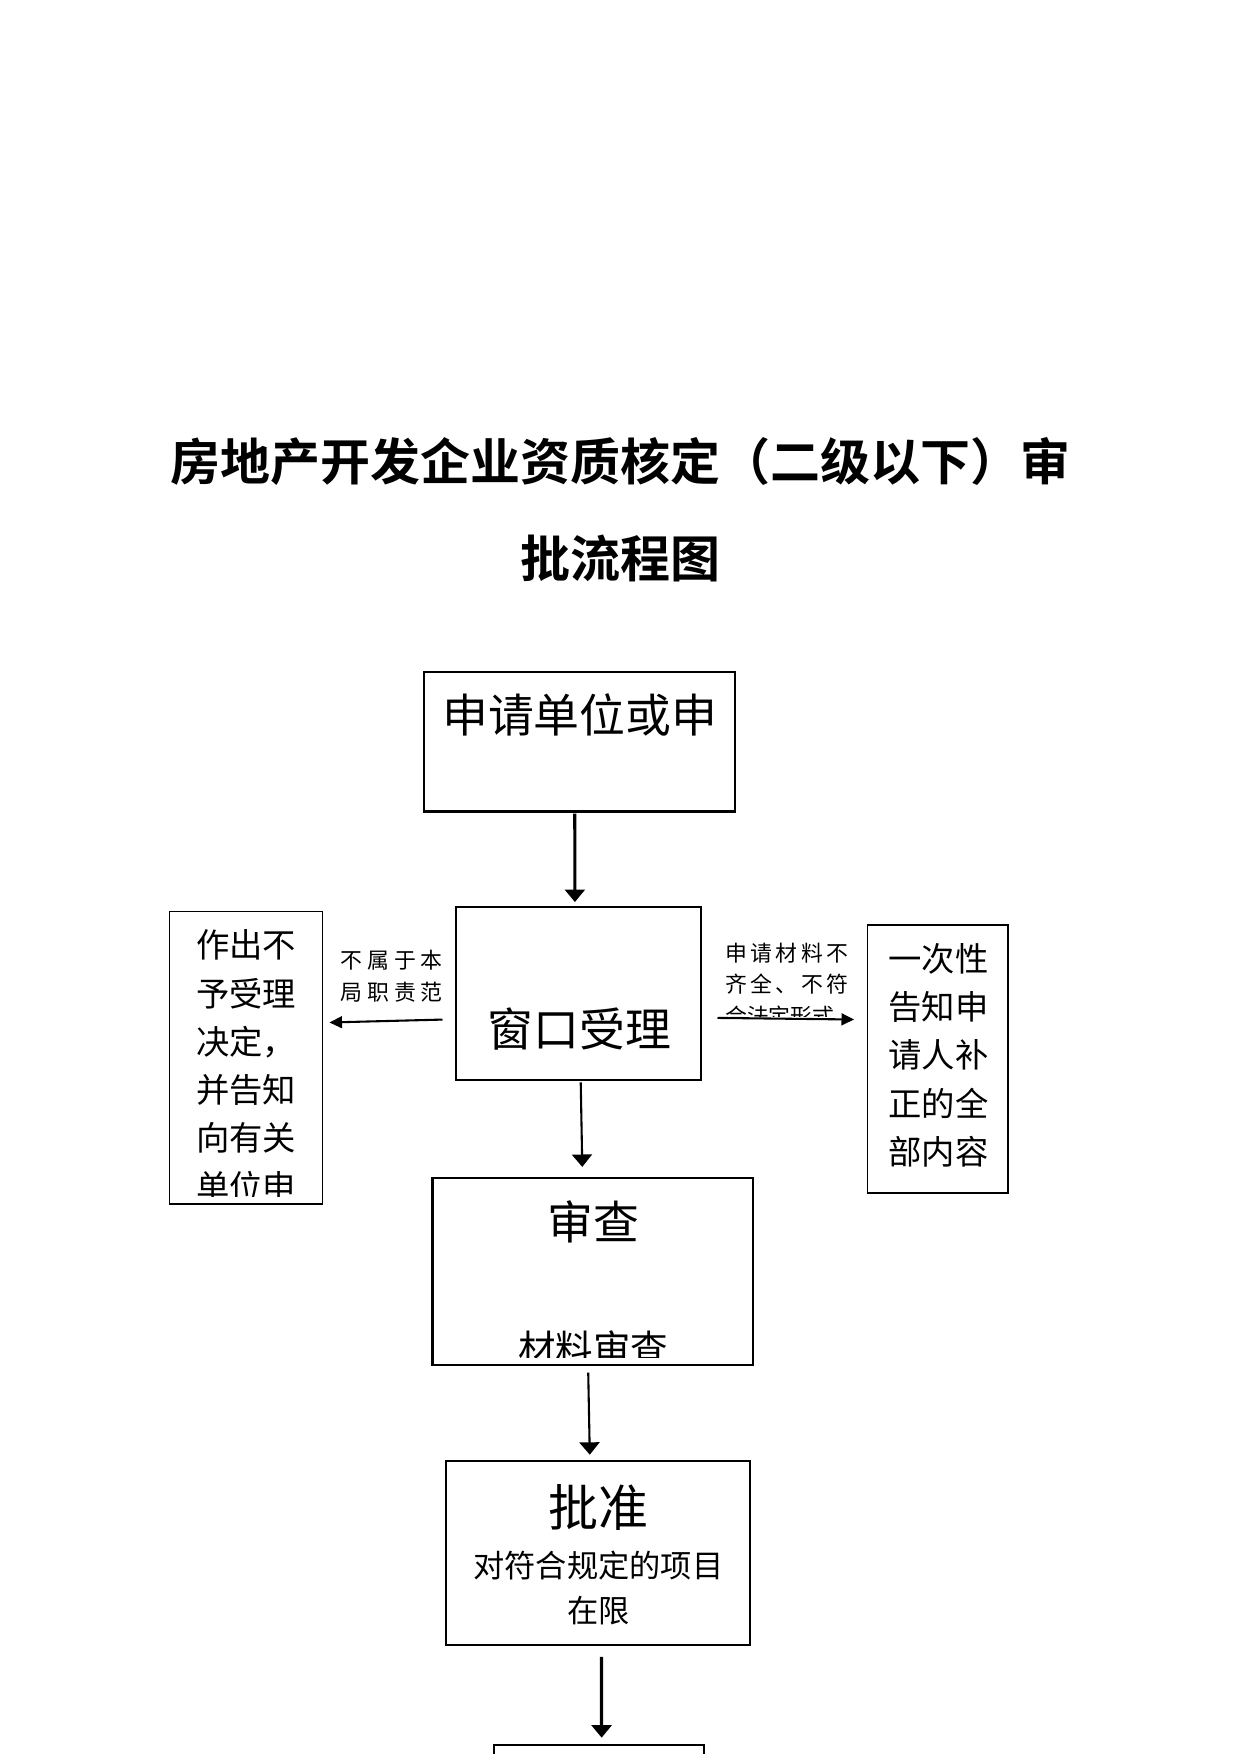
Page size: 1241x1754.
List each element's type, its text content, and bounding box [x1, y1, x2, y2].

list 房地产开发企业资质核定（二级以下）审批流程图 [159, 410, 1081, 605]
